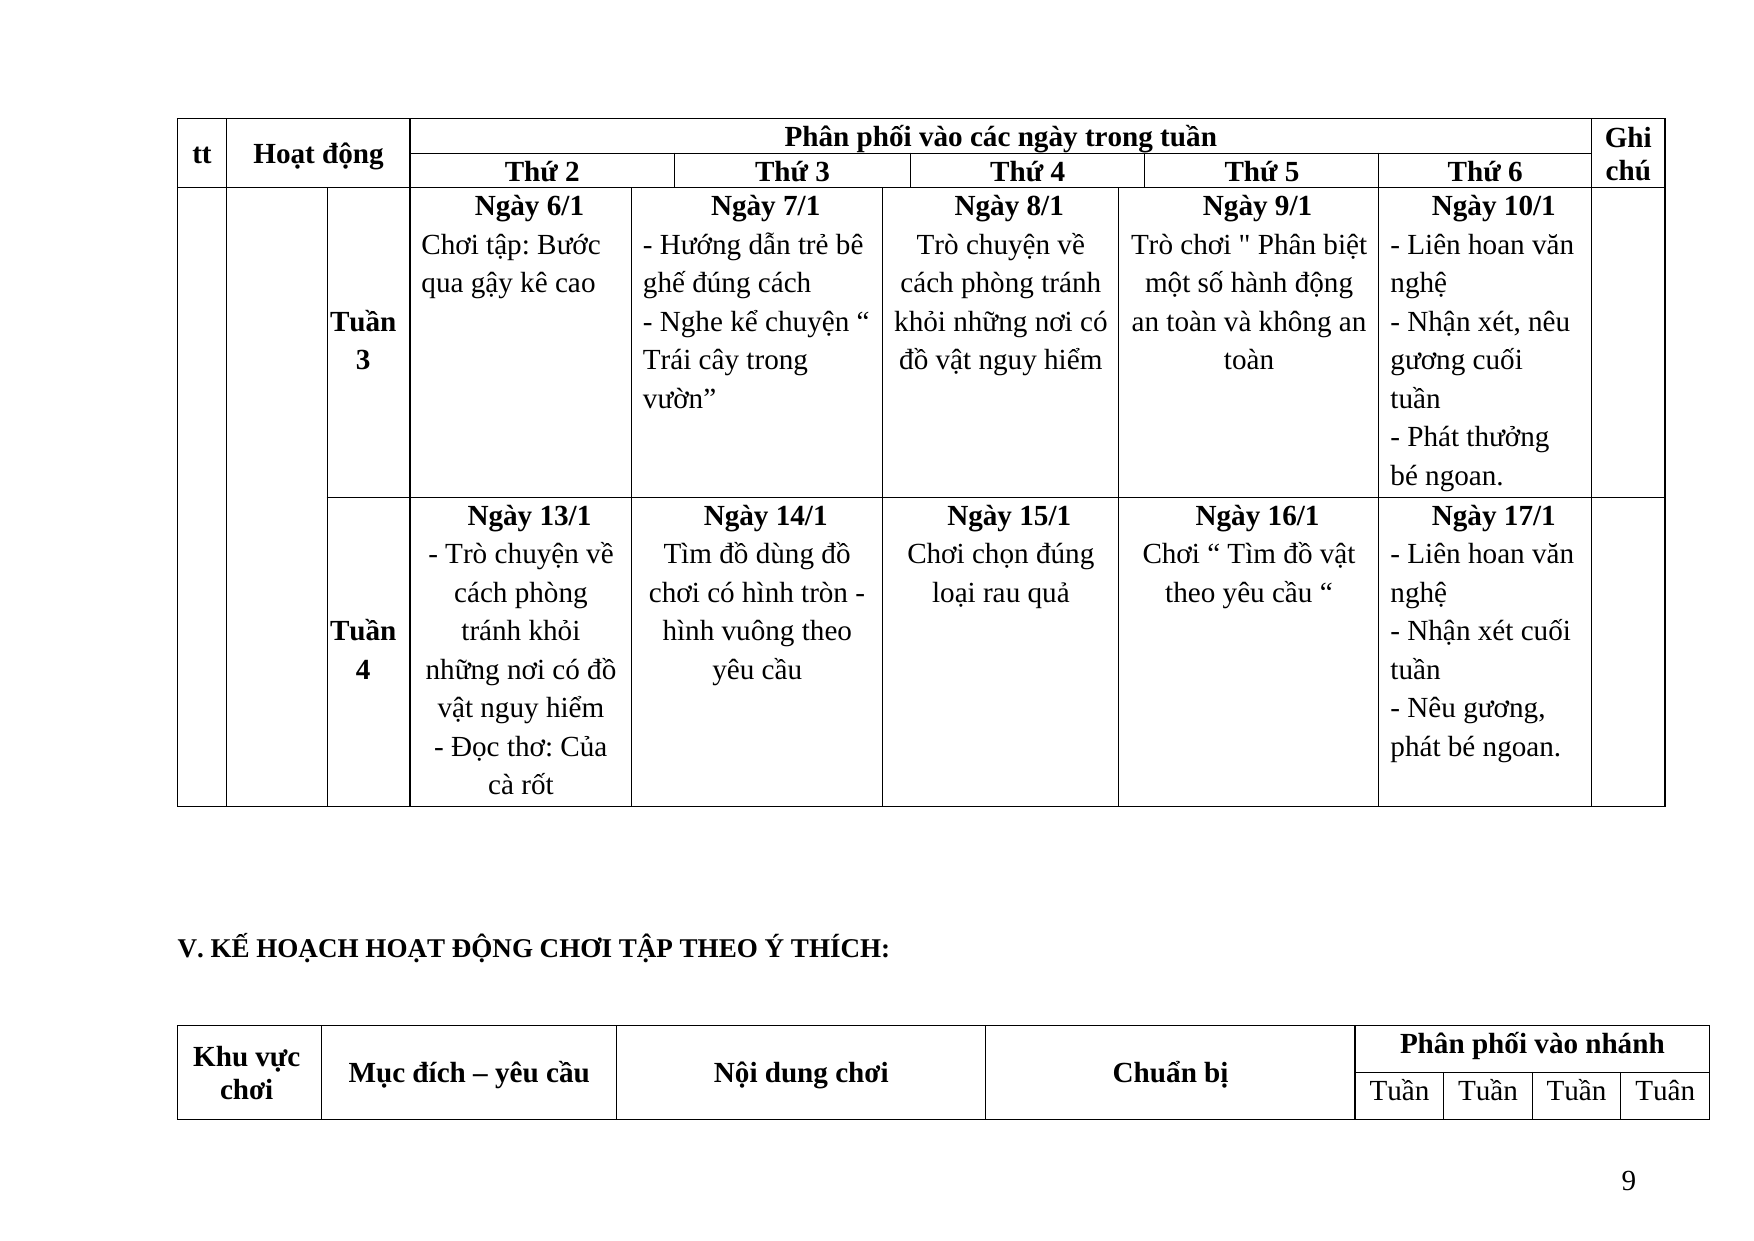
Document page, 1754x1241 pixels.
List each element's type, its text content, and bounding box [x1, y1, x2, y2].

table_header Phân phối vào các ngày trong tuần [411, 119, 1591, 153]
table_cell Ngày 13/1 - Trò chuyện về cách phòng tránh khỏi những nơi có đồ vật nguy hiểm - Đọc thơ: Của cà rốt [411, 498, 631, 806]
table_cell Ngày 8/1 Trò chuyện về cách phòng tránh khỏi những nơi có đồ vật nguy hiểm [883, 188, 1118, 497]
table_cell Thứ 4 [911, 154, 1144, 187]
table_header Mục đích – yêu cầu [322, 1026, 616, 1118]
table_cell Thứ 2 [411, 154, 674, 187]
table_cell Thứ 5 [1145, 154, 1378, 187]
table_cell Ngày 6/1 Chơi tập: Bước qua gậy kê cao [411, 188, 631, 497]
table_cell Ngày 9/1 Trò chơi " Phân biệt một số hành động an toàn và không an toàn [1119, 188, 1378, 497]
table_cell Ngày 17/1 - Liên hoan văn nghệ - Nhận xét cuối tuần - Nêu gương, phát bé ngoan. [1379, 498, 1591, 806]
table_header Chuẩn bị [986, 1026, 1354, 1118]
table_header Phân phối vào nhánh [1356, 1026, 1709, 1072]
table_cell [1356, 1073, 1443, 1118]
table_header Hoạt động [227, 119, 409, 187]
text V. KẾ HOẠCH HOẠT ĐỘNG CHƠI TẬP THEO Ý THÍCH: [177, 932, 1636, 963]
table_cell [1592, 498, 1664, 806]
table_cell [1592, 188, 1664, 497]
table_header tt [178, 119, 226, 187]
table_cell Thứ 6 [1379, 154, 1591, 187]
table_header Ghi chú [1592, 119, 1664, 187]
table_cell Ngày 7/1 - Hướng dẫn trẻ bê ghế đúng cách - Nghe kể chuyện “ Trái cây trong vườn” [632, 188, 882, 497]
table_cell Tuần 4 [328, 498, 409, 806]
table_cell Tuần 2 Quả táo [1444, 1073, 1532, 1118]
table_header Khu vực chơi [178, 1026, 321, 1118]
table_cell Thứ 3 [675, 154, 910, 187]
table_cell Tuần 3 Rau bắp cải [1533, 1073, 1620, 1118]
table_cell Ngày 16/1 Chơi “ Tìm đồ vật theo yêu cầu “ [1119, 498, 1378, 806]
table_cell Ngày 10/1 - Liên hoan văn nghệ - Nhận xét, nêu gương cuối tuần - Phát thưởng bé ngoan. [1379, 188, 1591, 497]
table_cell Tuân 4 Củ cà rốt [1621, 1073, 1709, 1118]
table_cell Tuần 3 [328, 188, 409, 497]
table_header Nội dung chơi [617, 1026, 985, 1118]
table_cell Ngày 14/1 Tìm đồ dùng đồ chơi có hình tròn - hình vuông theo yêu cầu [632, 498, 882, 806]
table_cell Ngày 15/1 Chơi chọn đúng loại rau quả [883, 498, 1118, 806]
